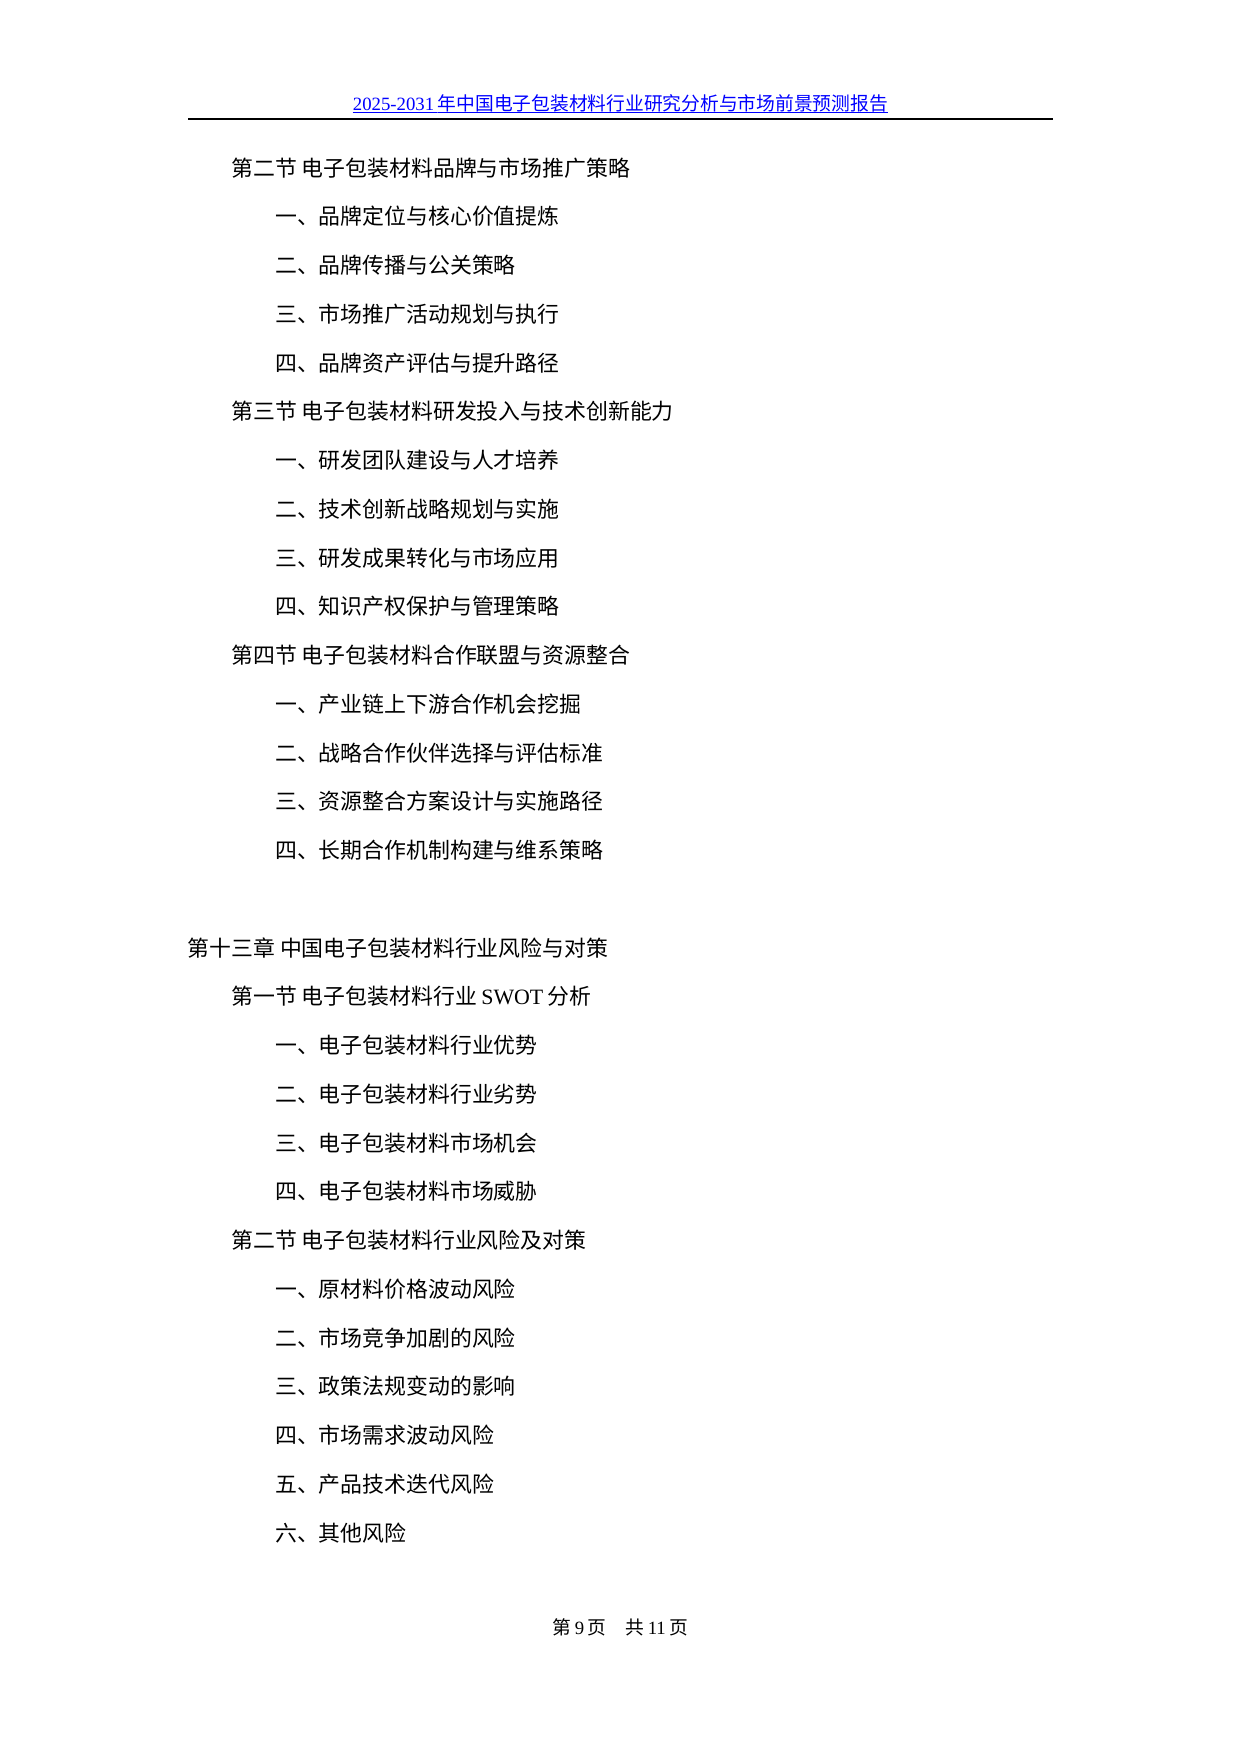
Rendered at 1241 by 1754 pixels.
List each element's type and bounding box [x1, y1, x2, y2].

text [187, 150, 1053, 1548]
